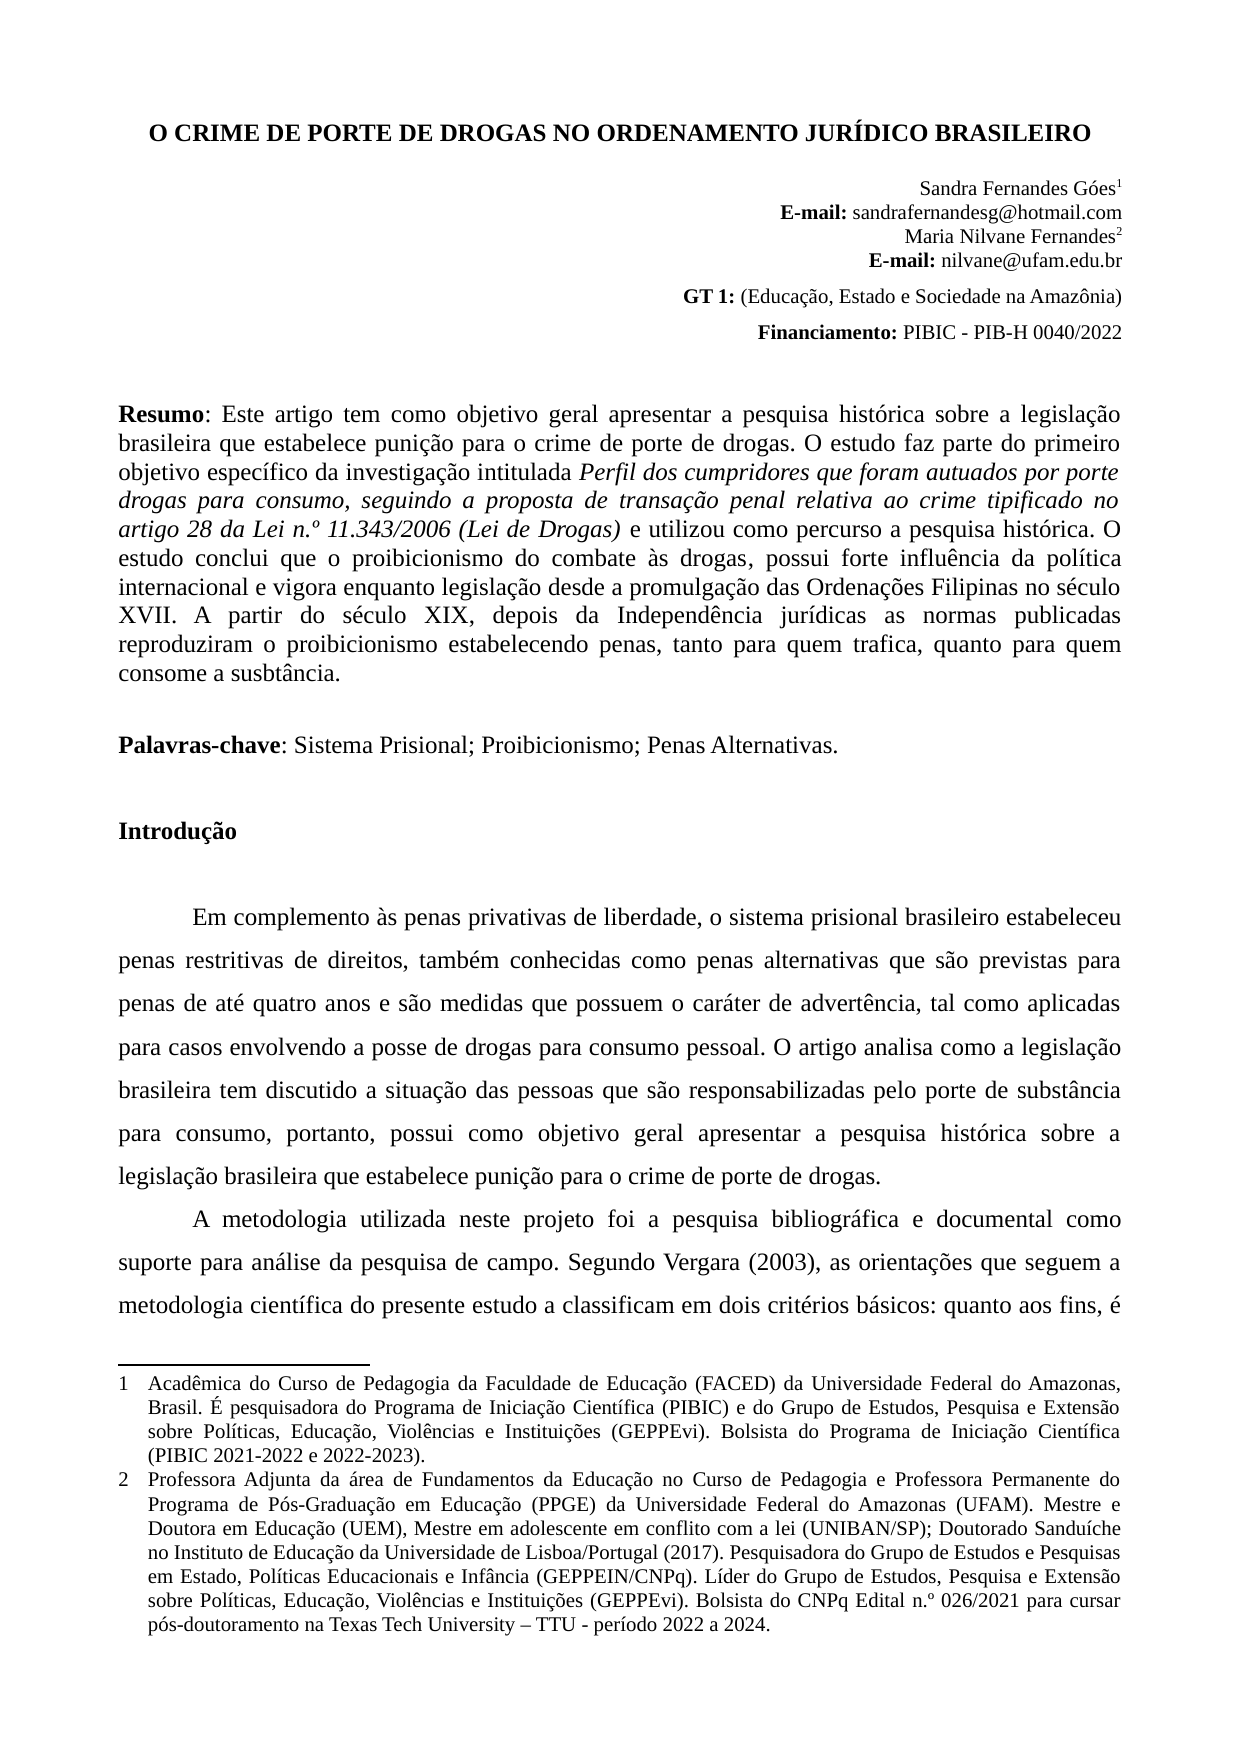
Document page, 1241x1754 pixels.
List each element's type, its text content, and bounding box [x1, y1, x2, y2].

text Palavras-chave: Sistema Prisional; Proibicionismo; Penas Alternativas. [118, 730, 1122, 758]
text Em complemento às penas privativas de liberdade, o sistema prisional brasileiro estabeleceu penas restritivas de direitos, também conhecidas como penas alternativas que são previstas para penas de até quatro anos e são medidas que possuem o caráter de advertência, tal como aplicadas para casos envolvendo a posse de drogas para consumo pessoal. O artigo analisa como a legislação brasileira tem discutido a situação das pessoas que são responsabilizadas pelo porte de substância para consumo, portanto, possui como objetivo geral apresentar a pesquisa histórica sobre a legislação brasileira que estabelece punição para o crime de porte de drogas. [118, 902, 1122, 1190]
text GT 1: (Educação, Estado e Sociedade na Amazônia) [118, 284, 1122, 308]
text Financiamento: PIBIC - PIB-H 0040/2022 [118, 320, 1122, 344]
text Introdução [118, 816, 1122, 845]
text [118, 1204, 1122, 1319]
text E-mail: sandrafernandesg@hotmail.com [118, 200, 1122, 224]
text Maria Nilvane Fernandes [118, 224, 1122, 248]
text O CRIME DE PORTE DE DROGAS NO ORDENAMENTO JURÍDICO BRASILEIRO [118, 118, 1122, 147]
text E-mail: nilvane@ufam.edu.br [118, 248, 1122, 272]
text Resumo: Este artigo tem como objetivo geral apresentar a pesquisa histórica sobre a legislação brasileira que estabelece punição para o crime de porte de drogas. O estudo faz parte do primeiro objetivo específico da investigação intitulada Perfil dos cumpridores que foram autuados por porte drogas para consumo, seguindo a proposta de transação penal relativa ao crime tipificado no artigo 28 da Lei n.º 11.343/2006 (Lei de Drogas) e utilizou como percurso a pesquisa histórica. O estudo conclui que o proibicionismo do combate às drogas, possui forte influência da política internacional e vigora enquanto legislação desde a promulgação das Ordenações Filipinas no século XVII. A partir do século XIX, depois da Independência jurídicas as normas publicadas reproduziram o proibicionismo estabelecendo penas, tanto para quem trafica, quanto para quem consome a susbtância. [118, 399, 1122, 687]
text Sandra Fernandes Góes [118, 176, 1122, 200]
